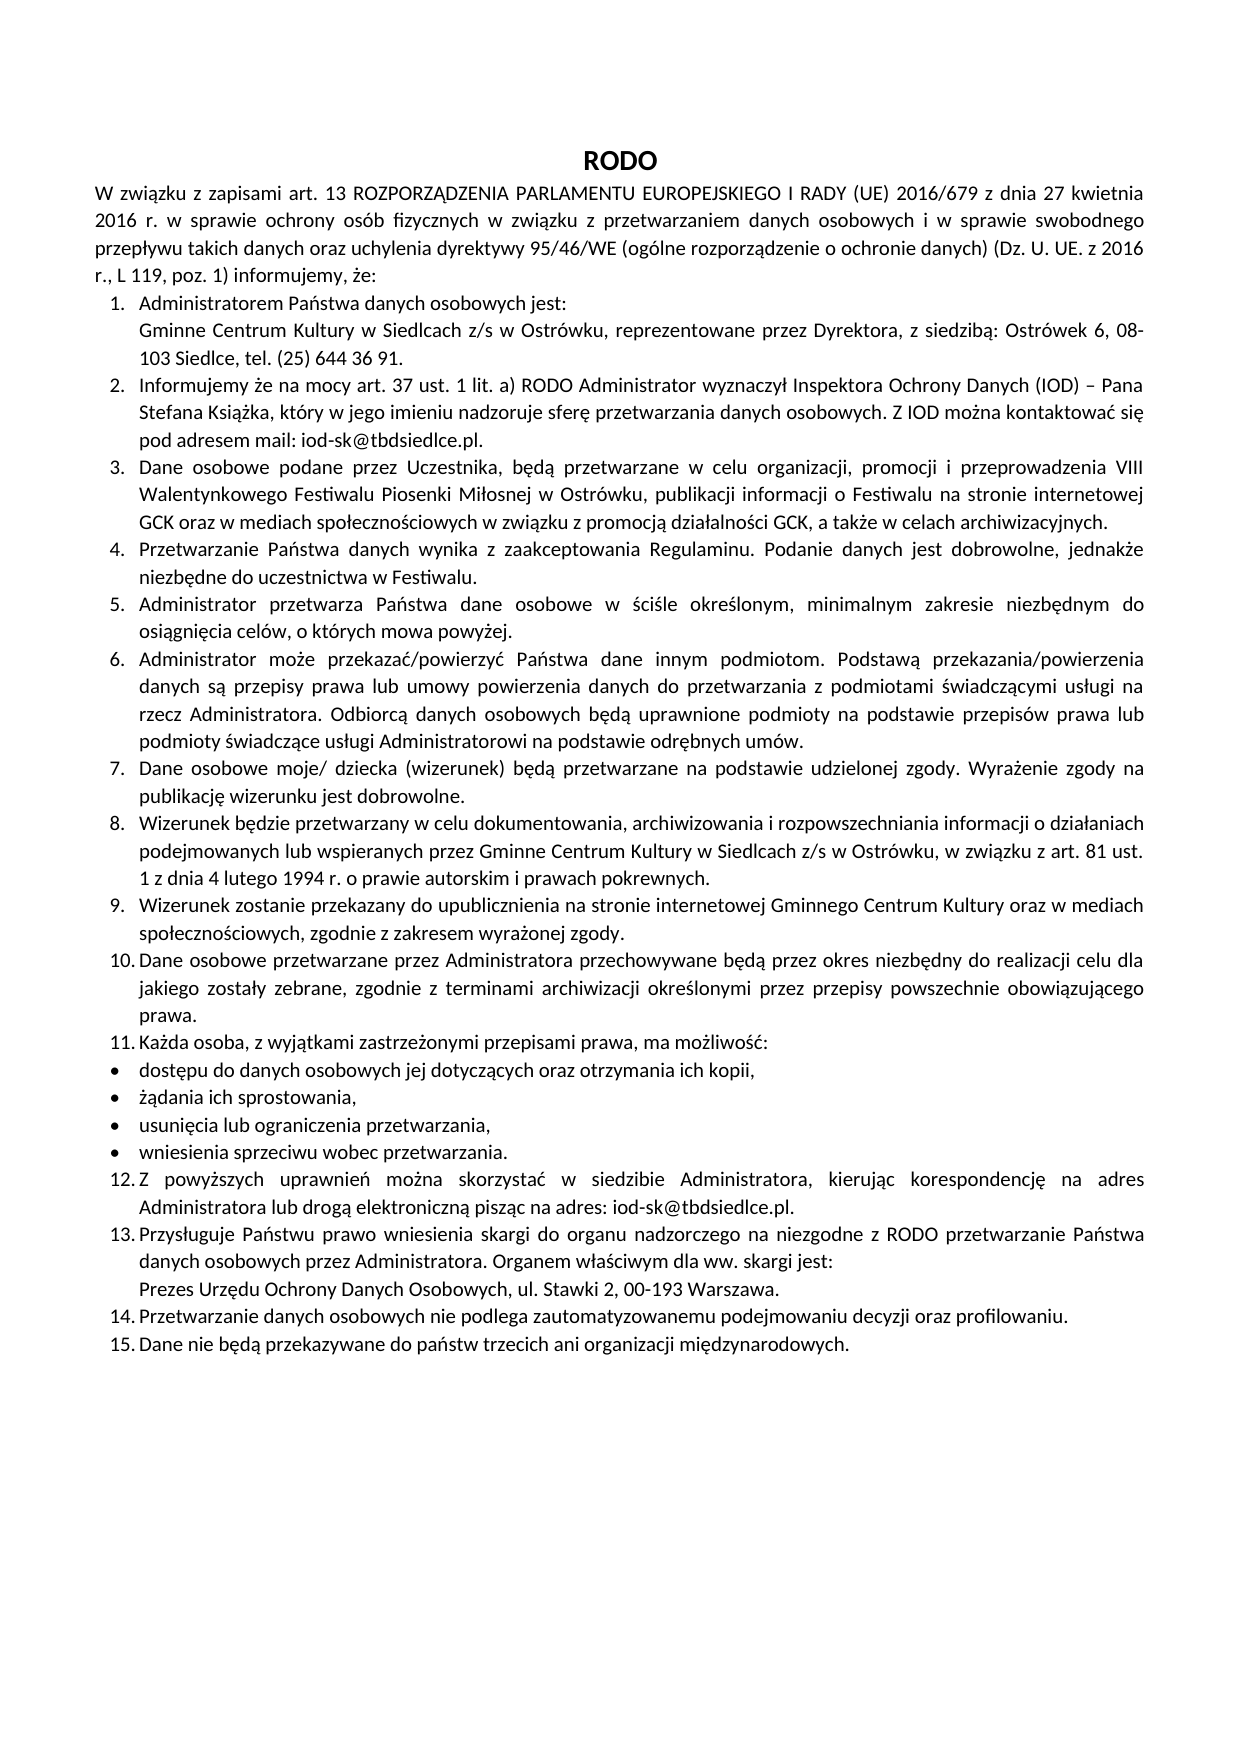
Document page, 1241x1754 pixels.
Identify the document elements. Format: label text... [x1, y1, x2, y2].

text 6. Administrator może przekazać/powierzyć Państwa dane innym podmiotom. Podstawą przekazania/powierzenia danych są przepisy prawa lub umowy powierzenia danych do przetwarzania z podmiotami świadczącymi usługi na rzecz Administratora. Odbiorcą danych osobowych będą uprawnione podmioty na podstawie przepisów prawa lub podmioty świadczące usługi Administratorowi na podstawie odrębnych umów. [109, 646, 1146, 754]
text 5. Administrator przetwarza Państwa dane osobowe w ściśle określonym, minimalnym zakresie niezbędnym do osiągnięcia celów, o których mowa powyżej. [109, 591, 1146, 644]
text 13. Przysługuje Państwu prawo wniesienia skargi do organu nadzorczego na niezgodne z RODO przetwarzanie Państwa danych osobowych przez Administratora. Organem właściwym dla ww. skargi jest: [109, 1221, 1146, 1274]
text • wniesienia sprzeciwu wobec przetwarzania. [109, 1139, 1146, 1164]
text 7. Dane osobowe moje/ dziecka (wizerunek) będą przetwarzane na podstawie udzielonej zgody. Wyrażenie zgody na publikację wizerunku jest dobrowolne. [109, 756, 1146, 808]
text Gminne Centrum Kultury w Siedlcach z/s w Ostrówku, reprezentowane przez Dyrektora, z siedzibą: Ostrówek 6, 08-103 Siedlce, tel. (25) 644 36 91. [139, 317, 1146, 370]
text 9. Wizerunek zostanie przekazany do upublicznienia na stronie internetowej Gminnego Centrum Kultury oraz w mediach społecznościowych, zgodnie z zakresem wyrażonej zgody. [109, 893, 1146, 945]
text 2. Informujemy że na mocy art. 37 ust. 1 lit. a) RODO Administrator wyznaczył Inspektora Ochrony Danych (IOD) – Pana Stefana Książka, który w jego imieniu nadzoruje sferę przetwarzania danych osobowych. Z IOD można kontaktować się pod adresem mail: iod-sk@tbdsiedlce.pl. [109, 372, 1146, 452]
text 12. Z powyższych uprawnień można skorzystać w siedzibie Administratora, kierując korespondencję na adres Administratora lub drogą elektroniczną pisząc na adres: iod-sk@tbdsiedlce.pl. [109, 1167, 1146, 1219]
text RODO [94, 142, 1146, 177]
text 14. Przetwarzanie danych osobowych nie podlega zautomatyzowanemu podejmowaniu decyzji oraz profilowaniu. [109, 1303, 1146, 1329]
text 11. Każda osoba, z wyjątkami zastrzeżonymi przepisami prawa, ma możliwość: [109, 1029, 1146, 1055]
text 15. Dane nie będą przekazywane do państw trzecich ani organizacji międzynarodowych. [109, 1331, 1146, 1356]
text • żądania ich sprostowania, [109, 1084, 1146, 1110]
text Prezes Urzędu Ochrony Danych Osobowych, ul. Stawki 2, 00-193 Warszawa. [139, 1276, 1146, 1302]
text • dostępu do danych osobowych jej dotyczących oraz otrzymania ich kopii, [109, 1057, 1146, 1082]
text • usunięcia lub ograniczenia przetwarzania, [109, 1112, 1146, 1137]
text 4. Przetwarzanie Państwa danych wynika z zaakceptowania Regulaminu. Podanie danych jest dobrowolne, jednakże niezbędne do uczestnictwa w Festiwalu. [109, 536, 1146, 589]
text 10. Dane osobowe przetwarzane przez Administratora przechowywane będą przez okres niezbędny do realizacji celu dla jakiego zostały zebrane, zgodnie z terminami archiwizacji określonymi przez przepisy powszechnie obowiązującego prawa. [109, 947, 1146, 1028]
text 3. Dane osobowe podane przez Uczestnika, będą przetwarzane w celu organizacji, promocji i przeprowadzenia VIII Walentynkowego Festiwalu Piosenki Miłosnej w Ostrówku, publikacji informacji o Festiwalu na stronie internetowej GCK oraz w mediach społecznościowych w związku z promocją działalności GCK, a także w celach archiwizacyjnych. [109, 454, 1146, 534]
text W związku z zapisami art. 13 ROZPORZĄDZENIA PARLAMENTU EUROPEJSKIEGO I RADY (UE) 2016/679 z dnia 27 kwietnia 2016 r. w sprawie ochrony osób fizycznych w związku z przetwarzaniem danych osobowych i w sprawie swobodnego przepływu takich danych oraz uchylenia dyrektywy 95/46/WE (ogólne rozporządzenie o ochronie danych) (Dz. U. UE. z 2016 r., L 119, poz. 1) informujemy, że: [94, 180, 1146, 288]
text 8. Wizerunek będzie przetwarzany w celu dokumentowania, archiwizowania i rozpowszechniania informacji o działaniach podejmowanych lub wspieranych przez Gminne Centrum Kultury w Siedlcach z/s w Ostrówku, w związku z art. 81 ust. 1 z dnia 4 lutego 1994 r. o prawie autorskim i prawach pokrewnych. [109, 810, 1146, 891]
text 1. Administratorem Państwa danych osobowych jest: [109, 290, 1146, 315]
